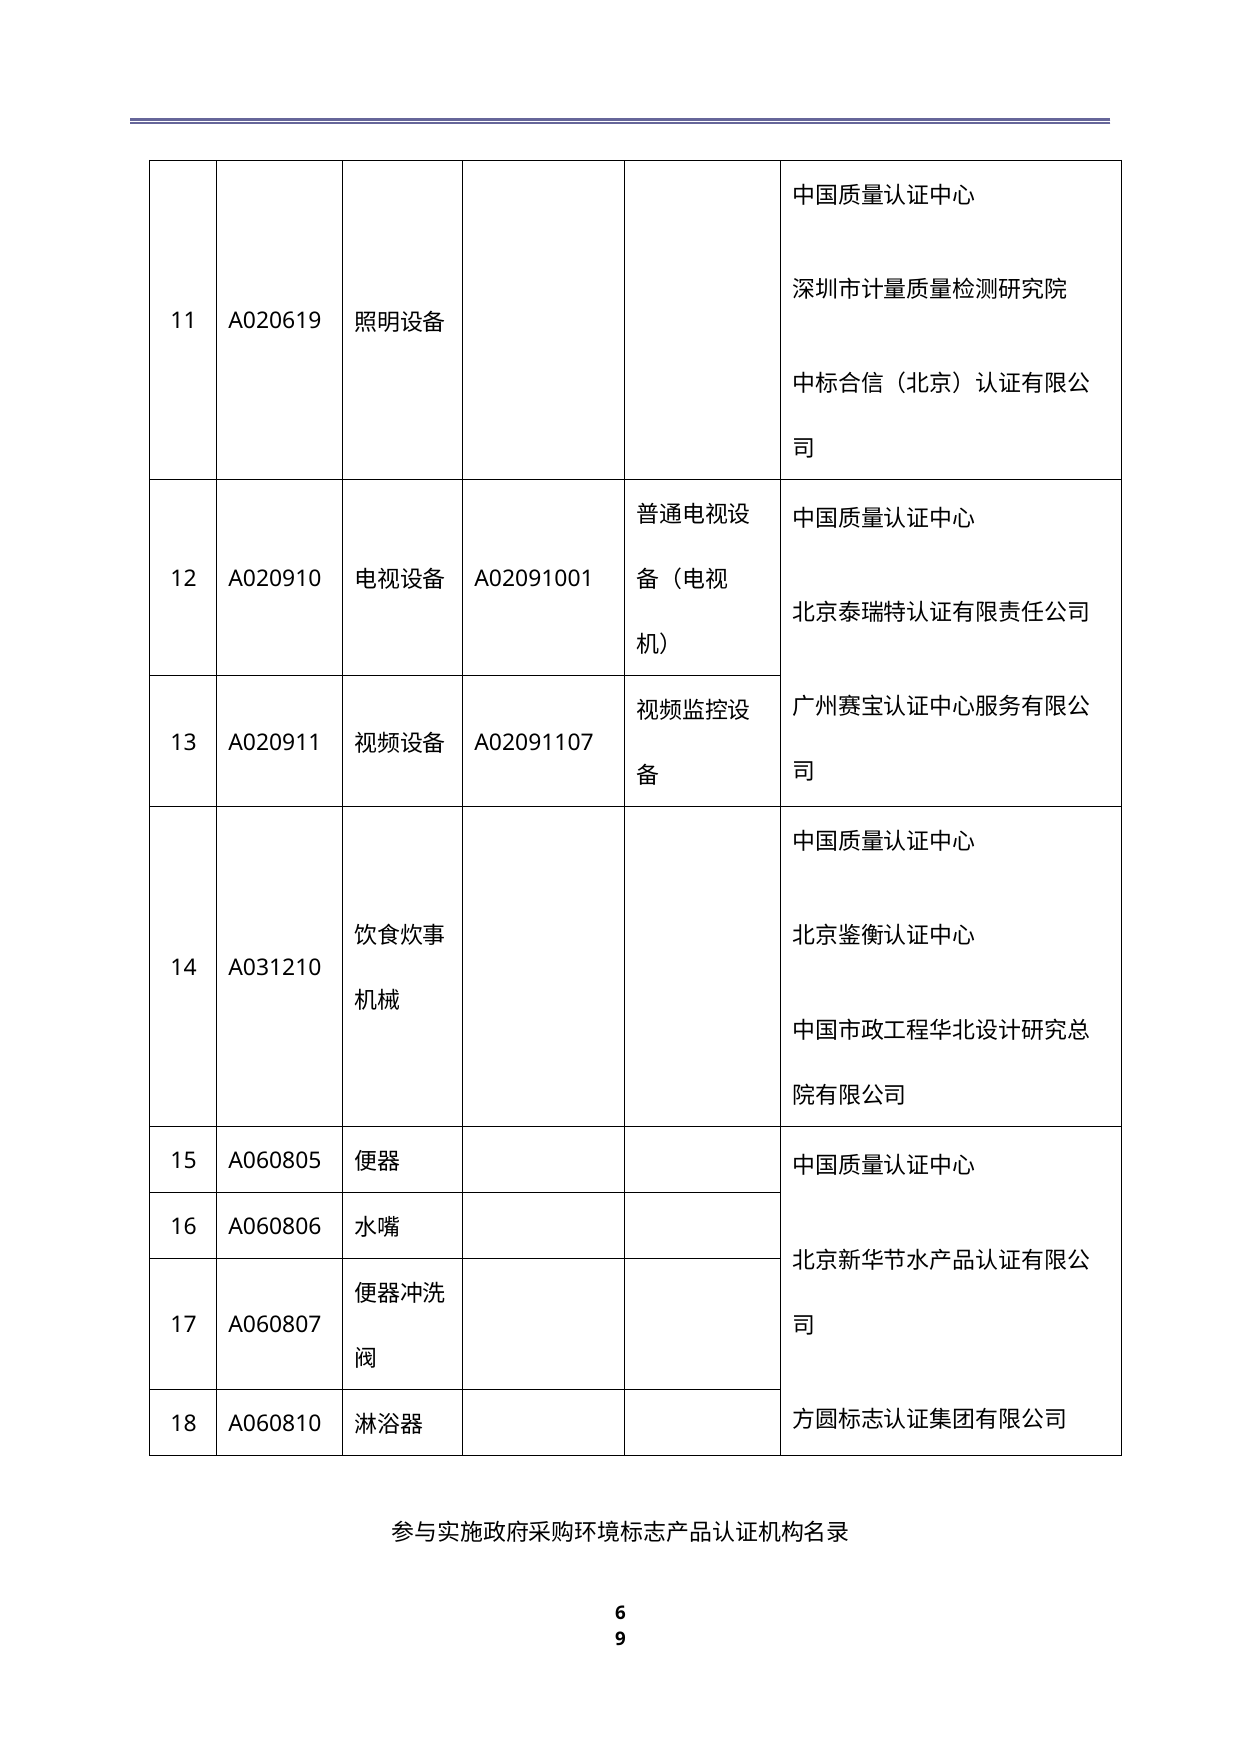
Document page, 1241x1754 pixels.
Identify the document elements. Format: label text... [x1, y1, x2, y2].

table_cell [463, 1127, 624, 1192]
table_cell A060805 [217, 1127, 342, 1192]
table_cell A060807 [217, 1259, 342, 1389]
table_cell [463, 1390, 624, 1455]
table_cell 中国质量认证中心 深圳市计量质量检测研究院 中标合信（北京）认证有限公司 [781, 161, 1121, 479]
table_cell A060806 [217, 1193, 342, 1258]
table_cell 12 [150, 480, 216, 675]
table_cell 14 [150, 807, 216, 1126]
table_cell A031210 [217, 807, 342, 1126]
table_cell [625, 1127, 780, 1192]
table_cell [463, 807, 624, 1126]
table_cell A020619 [217, 161, 342, 479]
table_cell A02091107 [463, 676, 624, 806]
table_cell [463, 161, 624, 479]
table_cell 视频设备 [343, 676, 462, 806]
table_cell 便器 [343, 1127, 462, 1192]
table_cell 淋浴器 [343, 1390, 462, 1455]
table_cell 水嘴 [343, 1193, 462, 1258]
table_cell [625, 1193, 780, 1258]
table_cell [463, 1259, 624, 1389]
table_cell [625, 807, 780, 1126]
table_cell 18 [150, 1390, 216, 1455]
table_cell 17 [150, 1259, 216, 1389]
table_cell 13 [150, 676, 216, 806]
table_cell 饮食炊事机械 [343, 807, 462, 1126]
table_cell [625, 161, 780, 479]
table_cell 中国质量认证中心 北京泰瑞特认证有限责任公司 广州赛宝认证中心服务有限公司 [781, 480, 1121, 806]
table_cell 15 [150, 1127, 216, 1192]
table_cell [625, 1390, 780, 1455]
table_cell 中国质量认证中心 北京鉴衡认证中心 中国市政工程华北设计研究总院有限公司 [781, 807, 1121, 1126]
table_cell 便器冲洗阀 [343, 1259, 462, 1389]
text 参与实施政府采购环境标志产品认证机构名录 [151, 1498, 1095, 1563]
table_cell 照明设备 [343, 161, 462, 479]
table_cell A02091001 [463, 480, 624, 675]
table_cell 电视设备 [343, 480, 462, 675]
table_cell [625, 1259, 780, 1389]
table_cell 普通电视设备（电视机） [625, 480, 780, 675]
table_cell A020911 [217, 676, 342, 806]
table_cell 中国质量认证中心 北京新华节水产品认证有限公司 方圆标志认证集团有限公司 [781, 1127, 1121, 1455]
table_cell [463, 1193, 624, 1258]
table_cell A060810 [217, 1390, 342, 1455]
table_cell 11 [150, 161, 216, 479]
table_cell 16 [150, 1193, 216, 1258]
table_cell 视频监控设备 [625, 676, 780, 806]
table_cell A020910 [217, 480, 342, 675]
